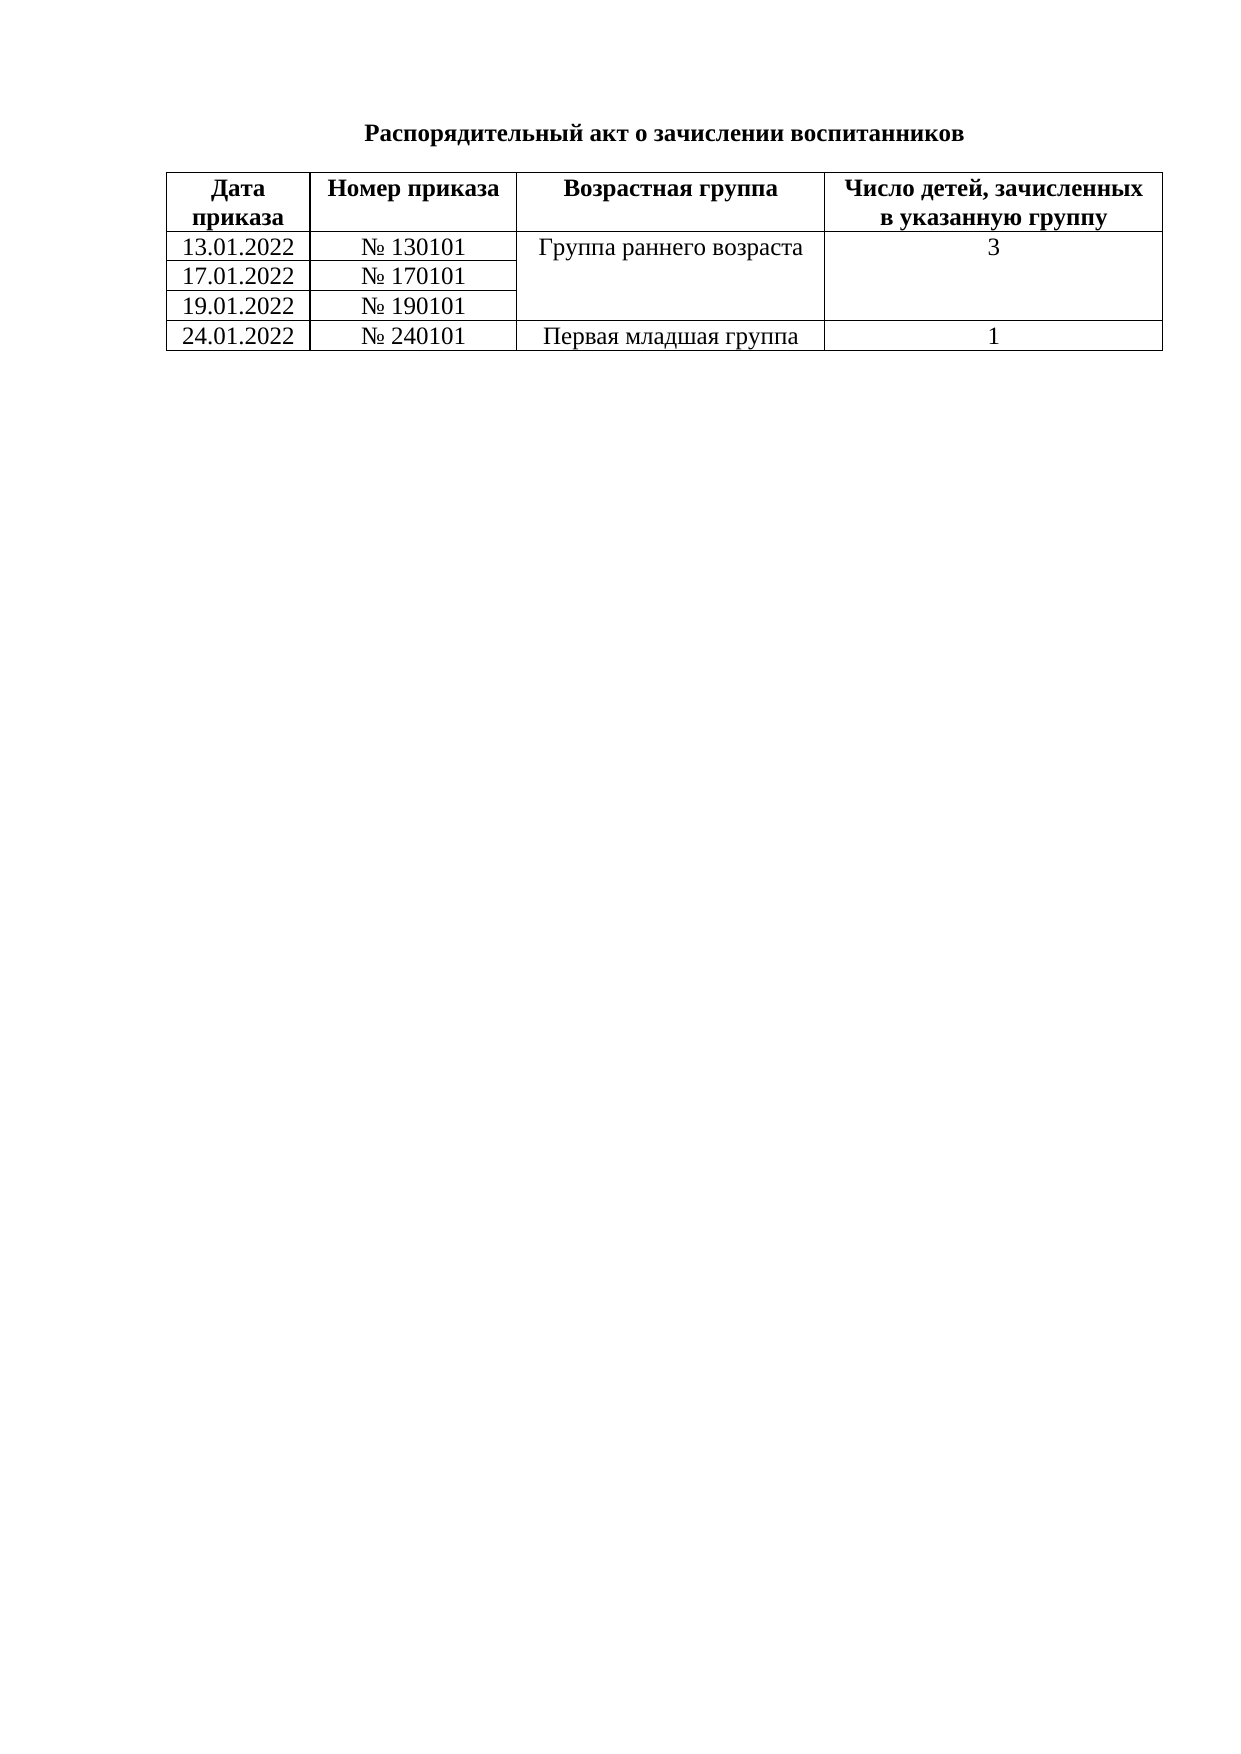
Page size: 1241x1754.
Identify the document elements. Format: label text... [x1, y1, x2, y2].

table_cell 1 [825, 321, 1162, 350]
table_cell № 240101 [311, 321, 516, 350]
table_cell № 190101 [311, 291, 516, 320]
table_header Число детей, зачисленных в указанную группу [825, 173, 1162, 231]
table_header Дата приказа [167, 173, 309, 231]
table_cell 24.01.2022 [167, 321, 309, 350]
text Распорядительный акт о зачислении воспитанников [177, 118, 1152, 147]
table_cell 3 [825, 232, 1162, 320]
table_cell № 130101 [311, 232, 516, 260]
table_cell 13.01.2022 [167, 232, 309, 260]
table_cell № 170101 [311, 261, 516, 290]
table_cell 17.01.2022 [167, 261, 309, 290]
table_cell 19.01.2022 [167, 291, 309, 320]
table_header Возрастная группа [517, 173, 824, 231]
table_header Номер приказа [311, 173, 516, 231]
table_cell Группа раннего возраста [517, 232, 824, 320]
table_cell Первая младшая группа [517, 321, 824, 350]
